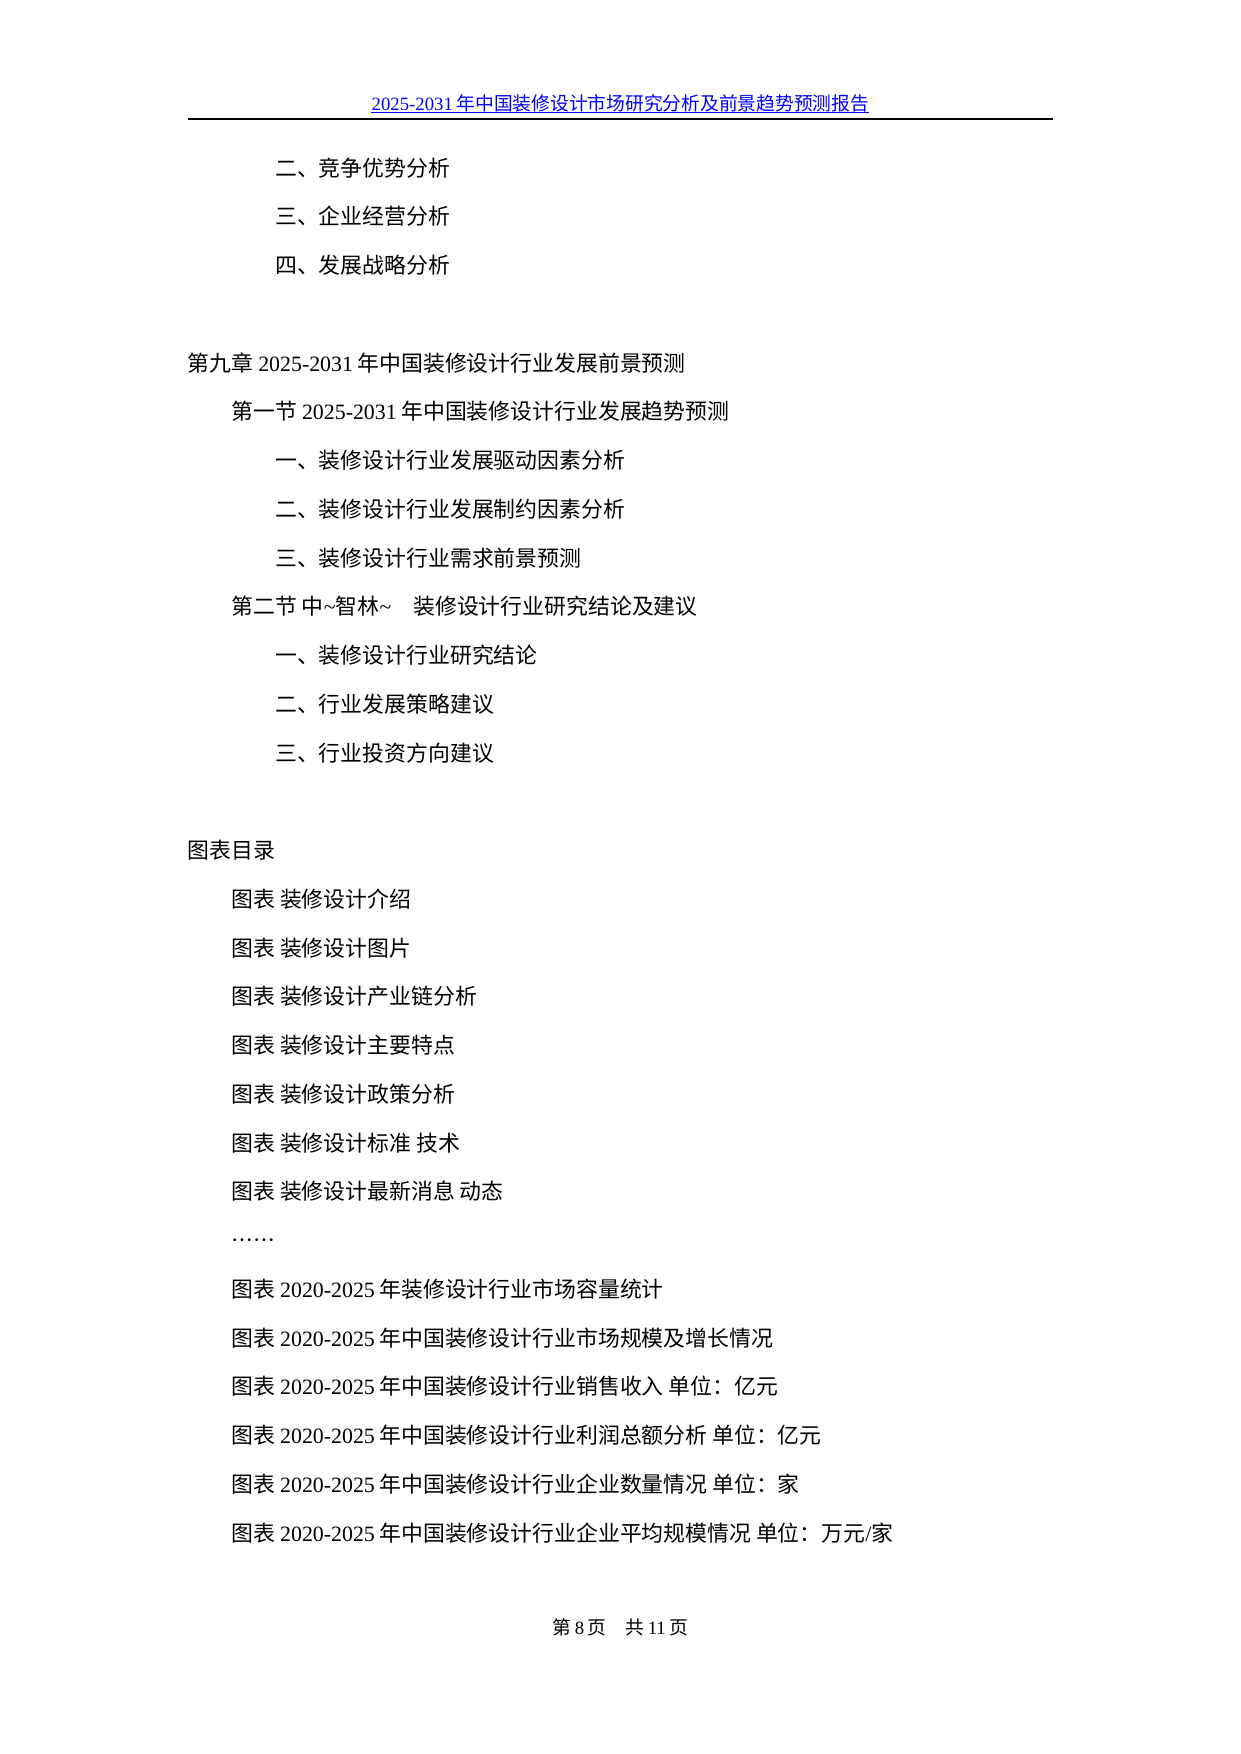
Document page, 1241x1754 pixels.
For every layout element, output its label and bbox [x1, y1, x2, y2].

text [187, 150, 1053, 1548]
